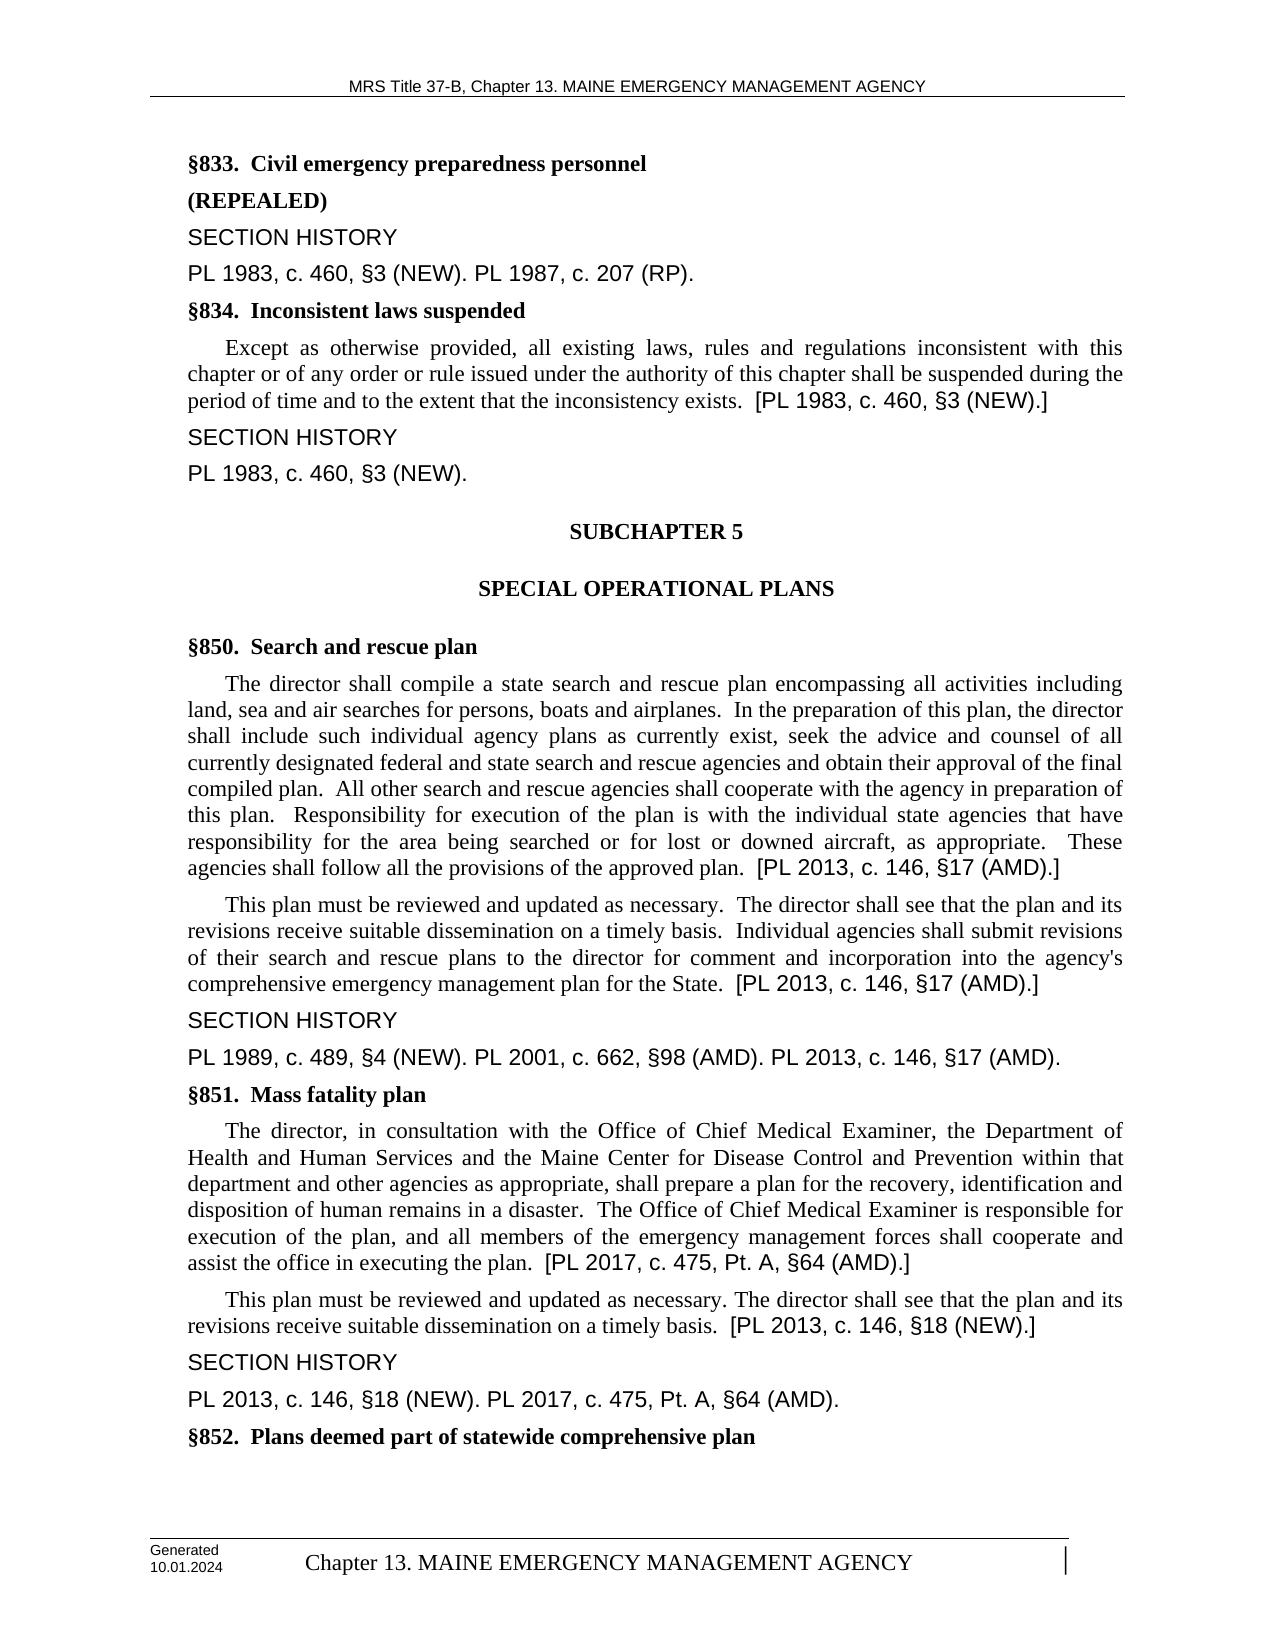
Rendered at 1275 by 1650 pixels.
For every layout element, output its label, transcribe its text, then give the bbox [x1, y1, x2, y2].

text §850. Search and rescue plan [187, 633, 1125, 659]
text SECTION HISTORY [187, 423, 1125, 450]
text PL 2013, c. 146, §18 (NEW). PL 2017, c. 475, Pt. A, §64 (AMD). [187, 1386, 1125, 1412]
text SECTION HISTORY [187, 223, 1125, 250]
text §833. Civil emergency preparedness personnel [187, 150, 1125, 176]
text §834. Inconsistent laws suspended [187, 297, 1125, 323]
text The director, in consultation with the Office of Chief Medical Examiner, the Department of Health and Human Services and the Maine Center for Disease Control and Prevention within that department and other agencies as appropriate, shall prepare a plan for the recovery, identification and disposition of human remains in a disaster. The Office of Chief Medical Examiner is responsible for execution of the plan, and all members of the emergency management forces shall cooperate and assist the office in executing the plan. [PL 2017, c. 475, Pt. A, §64 (AMD).] [187, 1117, 1125, 1276]
text (REPEALED) [187, 187, 1125, 213]
text SECTION HISTORY [187, 1007, 1125, 1033]
text PL 1983, c. 460, §3 (NEW). PL 1987, c. 207 (RP). [187, 260, 1125, 287]
text SECTION HISTORY [187, 1349, 1125, 1376]
text PL 1989, c. 489, §4 (NEW). PL 2001, c. 662, §98 (AMD). PL 2013, c. 146, §17 (AMD). [187, 1044, 1125, 1070]
text §852. Plans deemed part of statewide comprehensive plan [187, 1423, 1125, 1449]
text PL 1983, c. 460, §3 (NEW). [187, 460, 1125, 487]
text The director shall compile a state search and rescue plan encompassing all activities including land, sea and air searches for persons, boats and airplanes. In the preparation of this plan, the director shall include such individual agency plans as currently exist, seek the advice and counsel of all currently designated federal and state search and rescue agencies and obtain their approval of the final compiled plan. All other search and rescue agencies shall cooperate with the agency in preparation of this plan. Responsibility for execution of the plan is with the individual state agencies that have responsibility for the area being searched or for lost or downed aircraft, as appropriate. These agencies shall follow all the provisions of the approved plan. [PL 2013, c. 146, §17 (AMD).] [187, 670, 1125, 881]
text SPECIAL OPERATIONAL PLANS [187, 575, 1125, 602]
text This plan must be reviewed and updated as necessary. The director shall see that the plan and its revisions receive suitable dissemination on a timely basis. [PL 2013, c. 146, §18 (NEW).] [187, 1286, 1125, 1339]
text §851. Mass fatality plan [187, 1081, 1125, 1107]
text Except as otherwise provided, all existing laws, rules and regulations inconsistent with this chapter or of any order or rule issued under the authority of this chapter shall be suspended during the period of time and to the extent that the inconsistency exists. [PL 1983, c. 460, §3 (NEW).] [187, 334, 1125, 413]
text SUBCHAPTER 5 [187, 518, 1125, 544]
text This plan must be reviewed and updated as necessary. The director shall see that the plan and its revisions receive suitable dissemination on a timely basis. Individual agencies shall submit revisions of their search and rescue plans to the director for comment and incorporation into the agency's comprehensive emergency management plan for the State. [PL 2013, c. 146, §17 (AMD).] [187, 891, 1125, 997]
